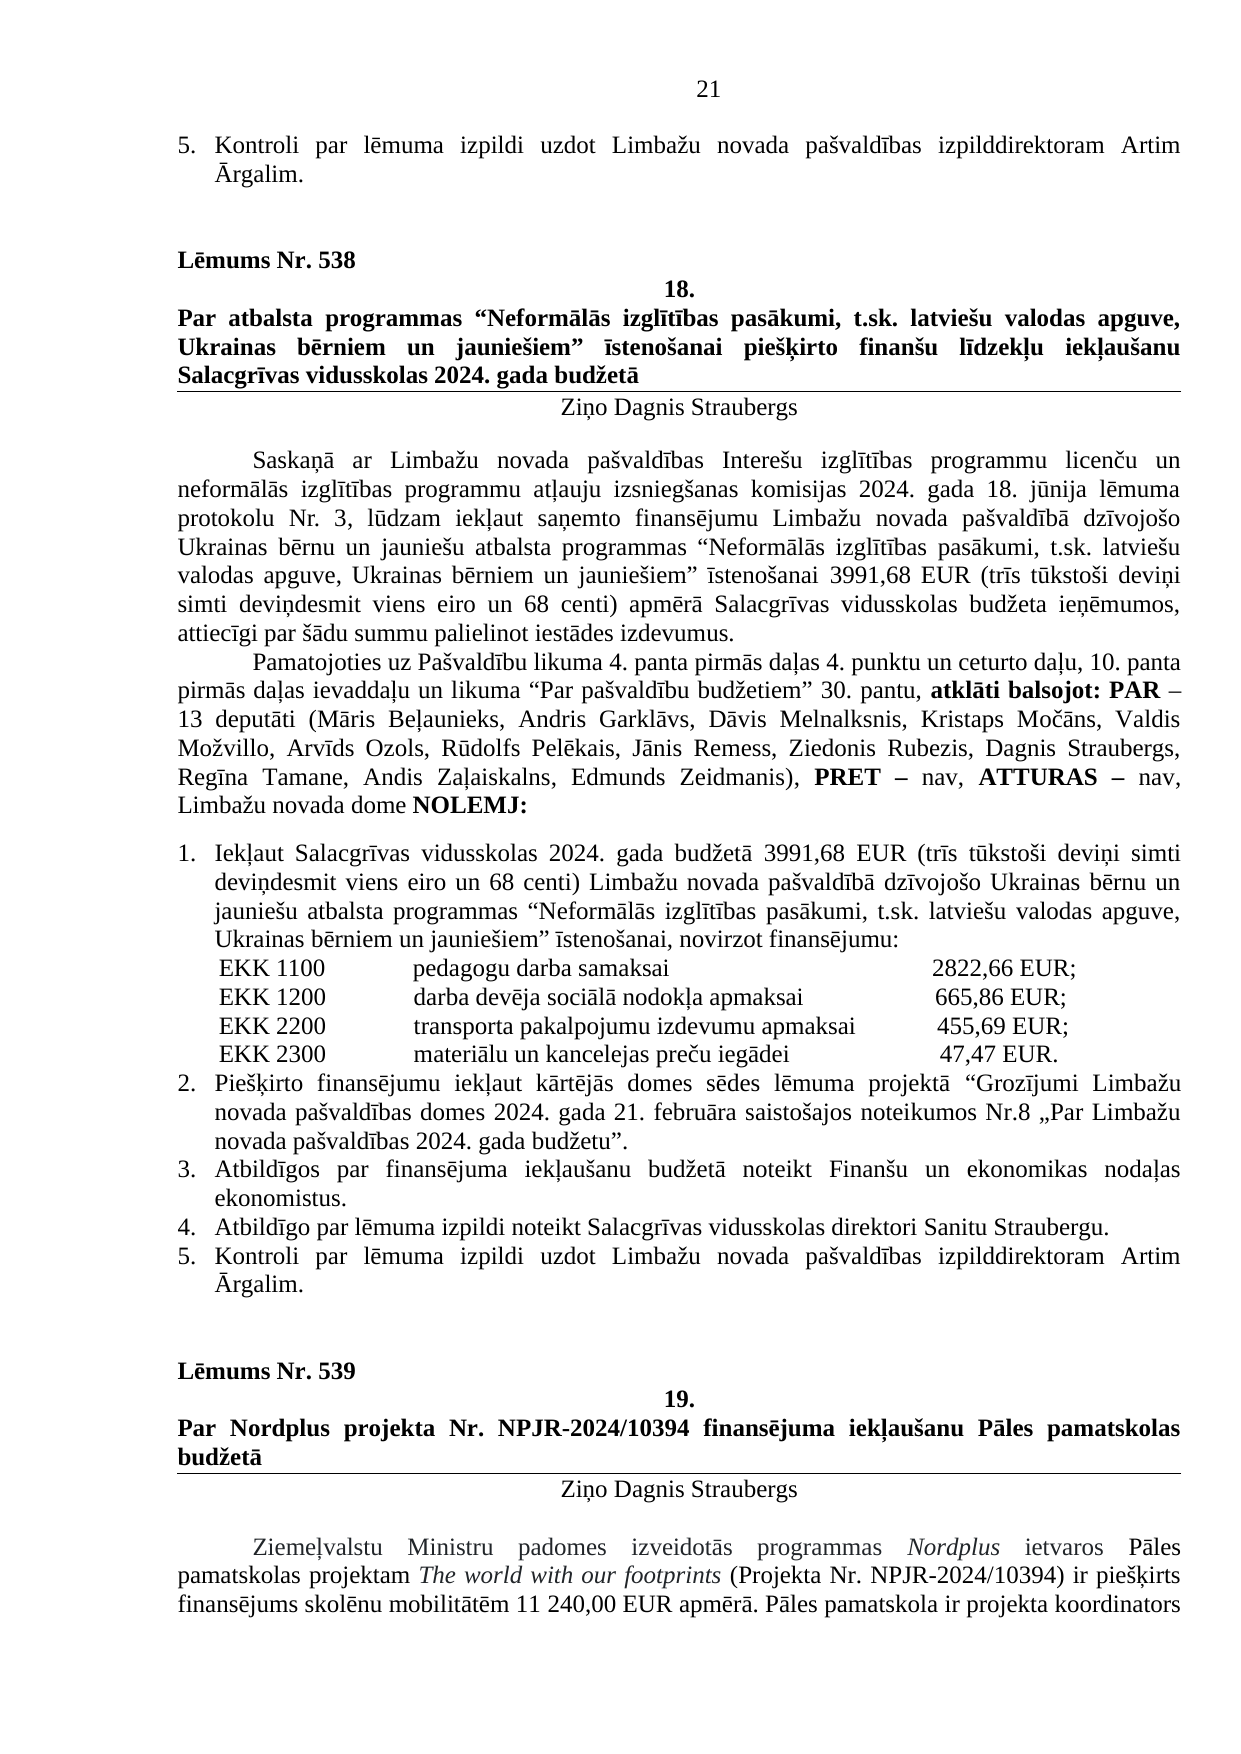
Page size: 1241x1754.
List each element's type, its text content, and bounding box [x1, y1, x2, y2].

text 18. [177, 274, 1181, 303]
text EKK 1100 pedagogu darba samaksai 2822,66 EUR; [218, 953, 1181, 982]
list Iekļaut Salacgrīvas vidusskolas 2024. gada budžetā 3991,68 EUR (trīs tūkstoši deviņi simti deviņdesmit viens eiro un 68 centi) Limbažu novada pašvaldībā dzīvojošo Ukrainas bērnu un jauniešu atbalsta programmas “Neformālās izglītības pasākumi, t.sk. latviešu valodas apguve, Ukrainas bērniem un jauniešiem” īstenošanai, novirzot finansējumu: [177, 838, 1181, 953]
text Lēmums Nr. 539 [177, 1356, 1181, 1384]
text Saskaņā ar Limbažu novada pašvaldības Interešu izglītības programmu licenču un neformālās izglītības programmu atļauju izsniegšanas komisijas 2024. gada 18. jūnija lēmuma protokolu Nr. 3, lūdzam iekļaut saņemto finansējumu Limbažu novada pašvaldībā dzīvojošo Ukrainas bērnu un jauniešu atbalsta programmas “Neformālās izglītības pasākumi, t.sk. latviešu valodas apguve, Ukrainas bērniem un jauniešiem” īstenošanai 3991,68 EUR (trīs tūkstoši deviņi simti deviņdesmit viens eiro un 68 centi) apmērā Salacgrīvas vidusskolas budžeta ieņēmumos, attiecīgi par šādu summu palielinot iestādes izdevumus. [177, 445, 1181, 647]
text Pamatojoties uz Pašvaldību likuma 4. panta pirmās daļas 4. punktu un ceturto daļu, 10. panta pirmās daļas ievaddaļu un likuma “Par pašvaldību budžetiem” 30. pantu, atklāti balsojot: PAR – 13 deputāti (Māris Beļaunieks, Andris Garklāvs, Dāvis Melnalksnis, Kristaps Močāns, Valdis Možvillo, Arvīds Ozols, Rūdolfs Pelēkais, Jānis Remess, Ziedonis Rubezis, Dagnis Straubergs, Regīna Tamane, Andis Zaļaiskalns, Edmunds Zeidmanis), PRET – nav, ATTURAS – nav, Limbažu novada dome NOLEMJ: [177, 647, 1181, 819]
list Atbildīgo par lēmuma izpildi noteikt Salacgrīvas vidusskolas direktori Sanitu Straubergu. [177, 1212, 1181, 1241]
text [177, 1532, 1181, 1618]
text EKK 1200 darba devēja sociālā nodokļa apmaksai 665,86 EUR; [218, 982, 1181, 1011]
text Par Nordplus projekta Nr. NPJR-2024/10394 finansējuma iekļaušanu Pāles pamatskolas budžetā [177, 1413, 1181, 1473]
list Kontroli par lēmuma izpildi uzdot Limbažu novada pašvaldības izpilddirektoram Artim Ārgalim. [177, 131, 1181, 188]
list Piešķirto finansējumu iekļaut kārtējās domes sēdes lēmuma projektā “Grozījumi Limbažu novada pašvaldības domes 2024. gada 21. februāra saistošajos noteikumos Nr.8 „Par Limbažu novada pašvaldības 2024. gada budžetu”. [177, 1068, 1181, 1154]
list Atbildīgos par finansējuma iekļaušanu budžetā noteikt Finanšu un ekonomikas nodaļas ekonomistus. [177, 1154, 1181, 1212]
text EKK 2200 transporta pakalpojumu izdevumu apmaksai 455,69 EUR; [218, 1011, 1181, 1039]
text Par atbalsta programmas “Neformālās izglītības pasākumi, t.sk. latviešu valodas apguve, Ukrainas bērniem un jauniešiem” īstenošanai piešķirto finanšu līdzekļu iekļaušanu Salacgrīvas vidusskolas 2024. gada budžetā [177, 303, 1181, 391]
text EKK 2300 materiālu un kancelejas preču iegādei 47,47 EUR. [218, 1039, 1181, 1068]
text Ziņo Dagnis Straubergs [177, 1474, 1181, 1503]
text Lēmums Nr. 538 [177, 246, 1181, 274]
text Ziņo Dagnis Straubergs [177, 392, 1181, 421]
list Kontroli par lēmuma izpildi uzdot Limbažu novada pašvaldības izpilddirektoram Artim Ārgalim. [177, 1241, 1181, 1298]
text 19. [177, 1384, 1181, 1413]
